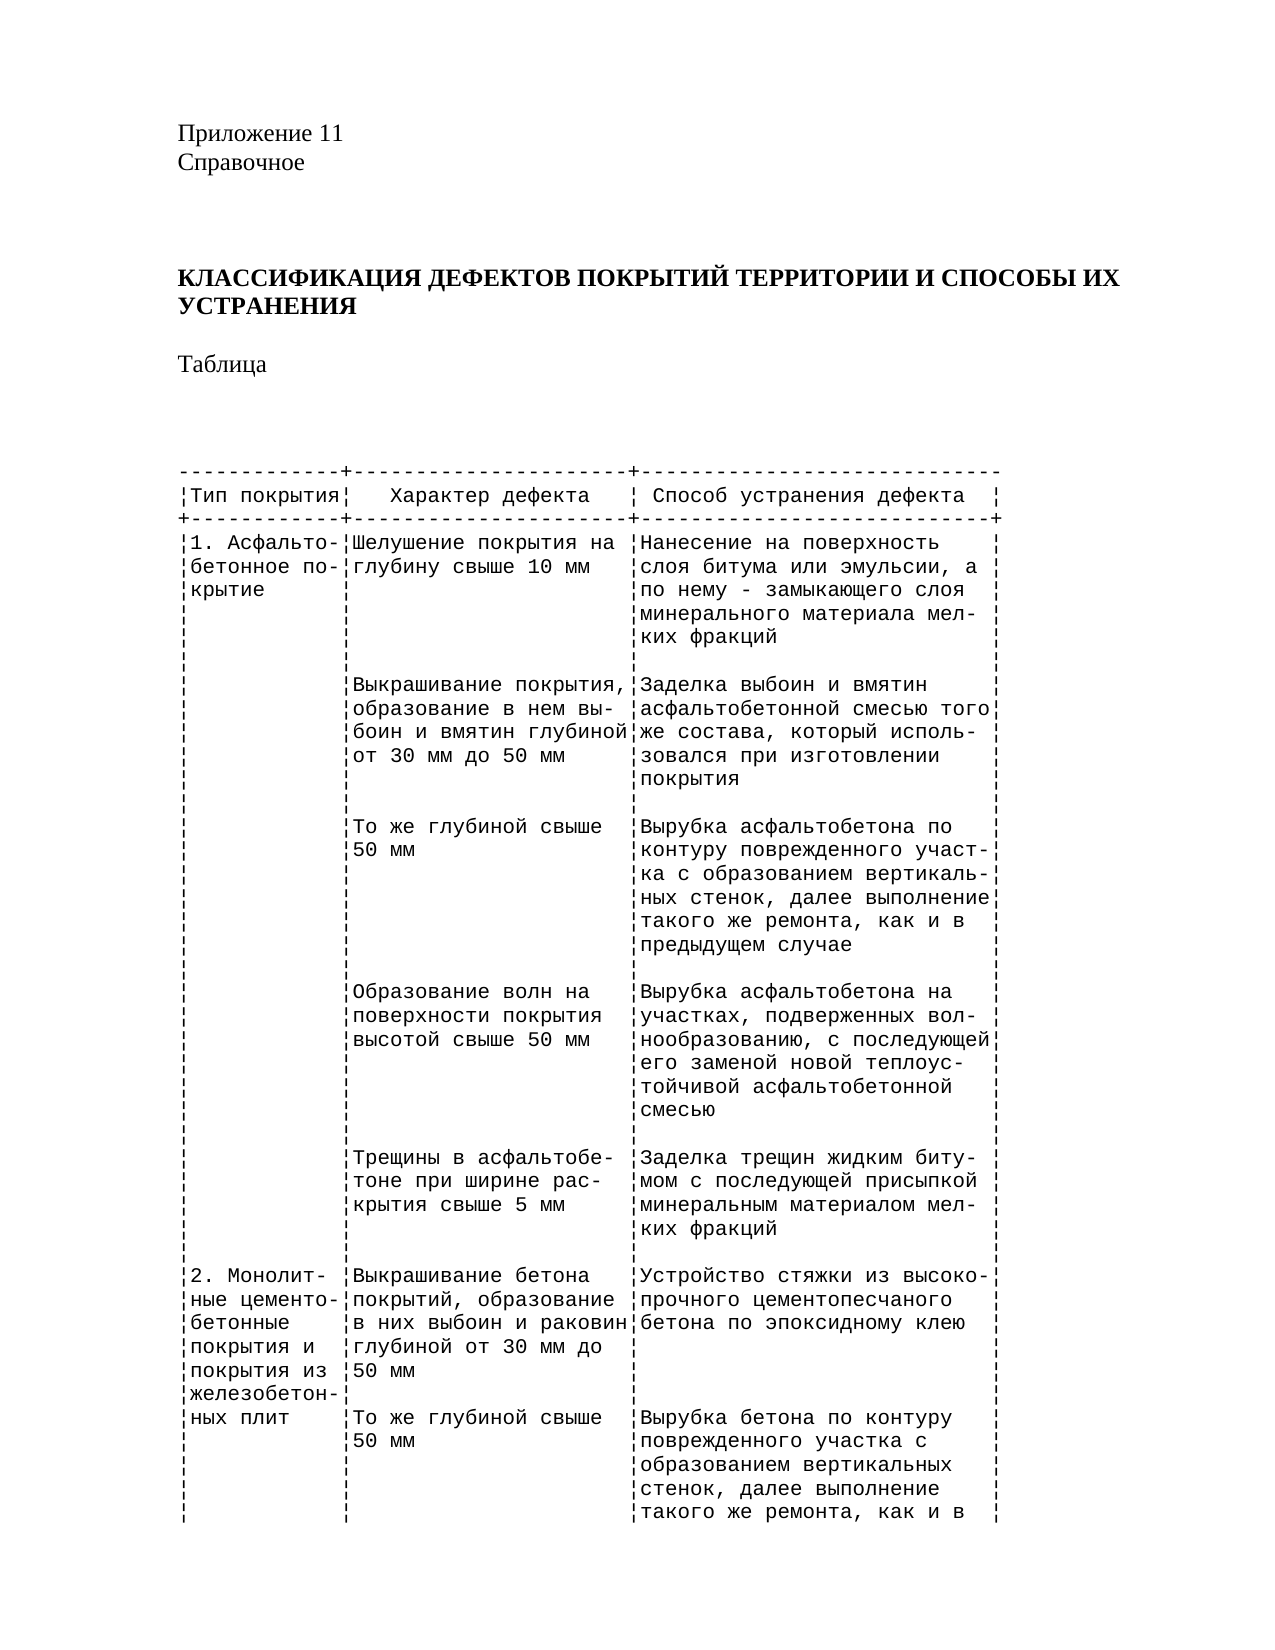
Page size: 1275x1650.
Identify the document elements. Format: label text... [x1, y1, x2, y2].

text ¦ ¦боин и вмятин глубиной¦же состава, который исполь- ¦ [177, 721, 1186, 745]
text ¦ ¦ ¦ ¦ [177, 958, 1186, 981]
text ¦1. Асфальто-¦Шелушение покрытия на ¦Нанесение на поверхность ¦ [177, 532, 1186, 556]
text ¦2. Монолит- ¦Выкрашивание бетона ¦Устройство стяжки из высоко-¦ [177, 1265, 1186, 1289]
text ¦ ¦ ¦образованием вертикальных ¦ [177, 1454, 1186, 1478]
text ¦ ¦ ¦ка с образованием вертикаль-¦ [177, 863, 1186, 887]
text ¦ ¦ ¦ких фракций ¦ [177, 1218, 1186, 1241]
text ¦ ¦ ¦такого же ремонта, как и в ¦ [177, 1501, 1186, 1525]
text ¦ ¦ ¦смесью ¦ [177, 1099, 1186, 1123]
text ¦ ¦ ¦такого же ремонта, как и в ¦ [177, 910, 1186, 934]
text ¦бетонное по-¦глубину свыше 10 мм ¦слоя битума или эмульсии, а ¦ [177, 556, 1186, 579]
text ¦ ¦ ¦минерального материала мел- ¦ [177, 603, 1186, 627]
text ¦ ¦ ¦ ¦ [177, 650, 1186, 674]
text ¦ ¦ ¦предыдущем случае ¦ [177, 934, 1186, 958]
text Таблица [177, 349, 1186, 378]
text ¦ ¦ ¦ких фракций ¦ [177, 627, 1186, 650]
text ¦ ¦Выкрашивание покрытия,¦Заделка выбоин и вмятин ¦ [177, 674, 1186, 697]
text ¦ ¦50 мм ¦контуру поврежденного участ-¦ [177, 839, 1186, 863]
text ¦ ¦ ¦ ¦ [177, 792, 1186, 816]
text ¦покрытия и ¦глубиной от 30 мм до ¦ ¦ [177, 1336, 1186, 1359]
text ¦ные цементо-¦покрытий, образование ¦прочного цементопесчаного ¦ [177, 1289, 1186, 1312]
text ¦железобетон-¦ ¦ ¦ [177, 1383, 1186, 1407]
text ¦ ¦ ¦ ¦ [177, 1241, 1186, 1265]
text ¦ ¦ ¦тойчивой асфальтобетонной ¦ [177, 1076, 1186, 1099]
text ¦ ¦тоне при ширине рас- ¦мом с последующей присыпкой ¦ [177, 1170, 1186, 1194]
text ¦бетонные ¦в них выбоин и раковин¦бетона по эпоксидному клею ¦ [177, 1312, 1186, 1336]
text ¦ ¦образование в нем вы- ¦асфальтобетонной смесью того¦ [177, 697, 1186, 721]
text ¦ ¦от 30 мм до 50 мм ¦зовался при изготовлении ¦ [177, 745, 1186, 768]
text ¦ ¦ ¦его заменой новой теплоус- ¦ [177, 1052, 1186, 1076]
text ¦ ¦ ¦ ¦ [177, 1123, 1186, 1147]
text ¦ ¦ ¦стенок, далее выполнение ¦ [177, 1478, 1186, 1501]
text -------------+----------------------+----------------------------- [177, 461, 1186, 485]
text ¦ ¦Образование волн на ¦Вырубка асфальтобетона на ¦ [177, 981, 1186, 1005]
text ¦ ¦То же глубиной свыше ¦Вырубка асфальтобетона по ¦ [177, 816, 1186, 839]
text +------------+----------------------+----------------------------+ [177, 508, 1186, 532]
text ¦ных плит ¦То же глубиной свыше ¦Вырубка бетона по контуру ¦ [177, 1407, 1186, 1431]
text ¦ ¦ ¦покрытия ¦ [177, 768, 1186, 792]
text ¦ ¦поверхности покрытия ¦участках, подверженных вол- ¦ [177, 1005, 1186, 1028]
text ¦Тип покрытия¦ Характер дефекта ¦ Способ устранения дефекта ¦ [177, 485, 1186, 508]
text Приложение 11 Справочное [177, 118, 1186, 176]
text ¦ ¦крытия свыше 5 мм ¦минеральным материалом мел- ¦ [177, 1194, 1186, 1218]
text ¦ ¦высотой свыше 50 мм ¦нообразованию, с последующей¦ [177, 1028, 1186, 1052]
text КЛАССИФИКАЦИЯ ДЕФЕКТОВ ПОКРЫТИЙ ТЕРРИТОРИИ И СПОСОБЫ ИХ УСТРАНЕНИЯ [177, 263, 1186, 320]
text ¦крытие ¦ ¦по нему - замыкающего слоя ¦ [177, 579, 1186, 603]
text ¦покрытия из ¦50 мм ¦ ¦ [177, 1359, 1186, 1383]
text ¦ ¦50 мм ¦поврежденного участка с ¦ [177, 1431, 1186, 1454]
text ¦ ¦ ¦ных стенок, далее выполнение¦ [177, 887, 1186, 910]
text ¦ ¦Трещины в асфальтобе- ¦Заделка трещин жидким биту- ¦ [177, 1147, 1186, 1170]
